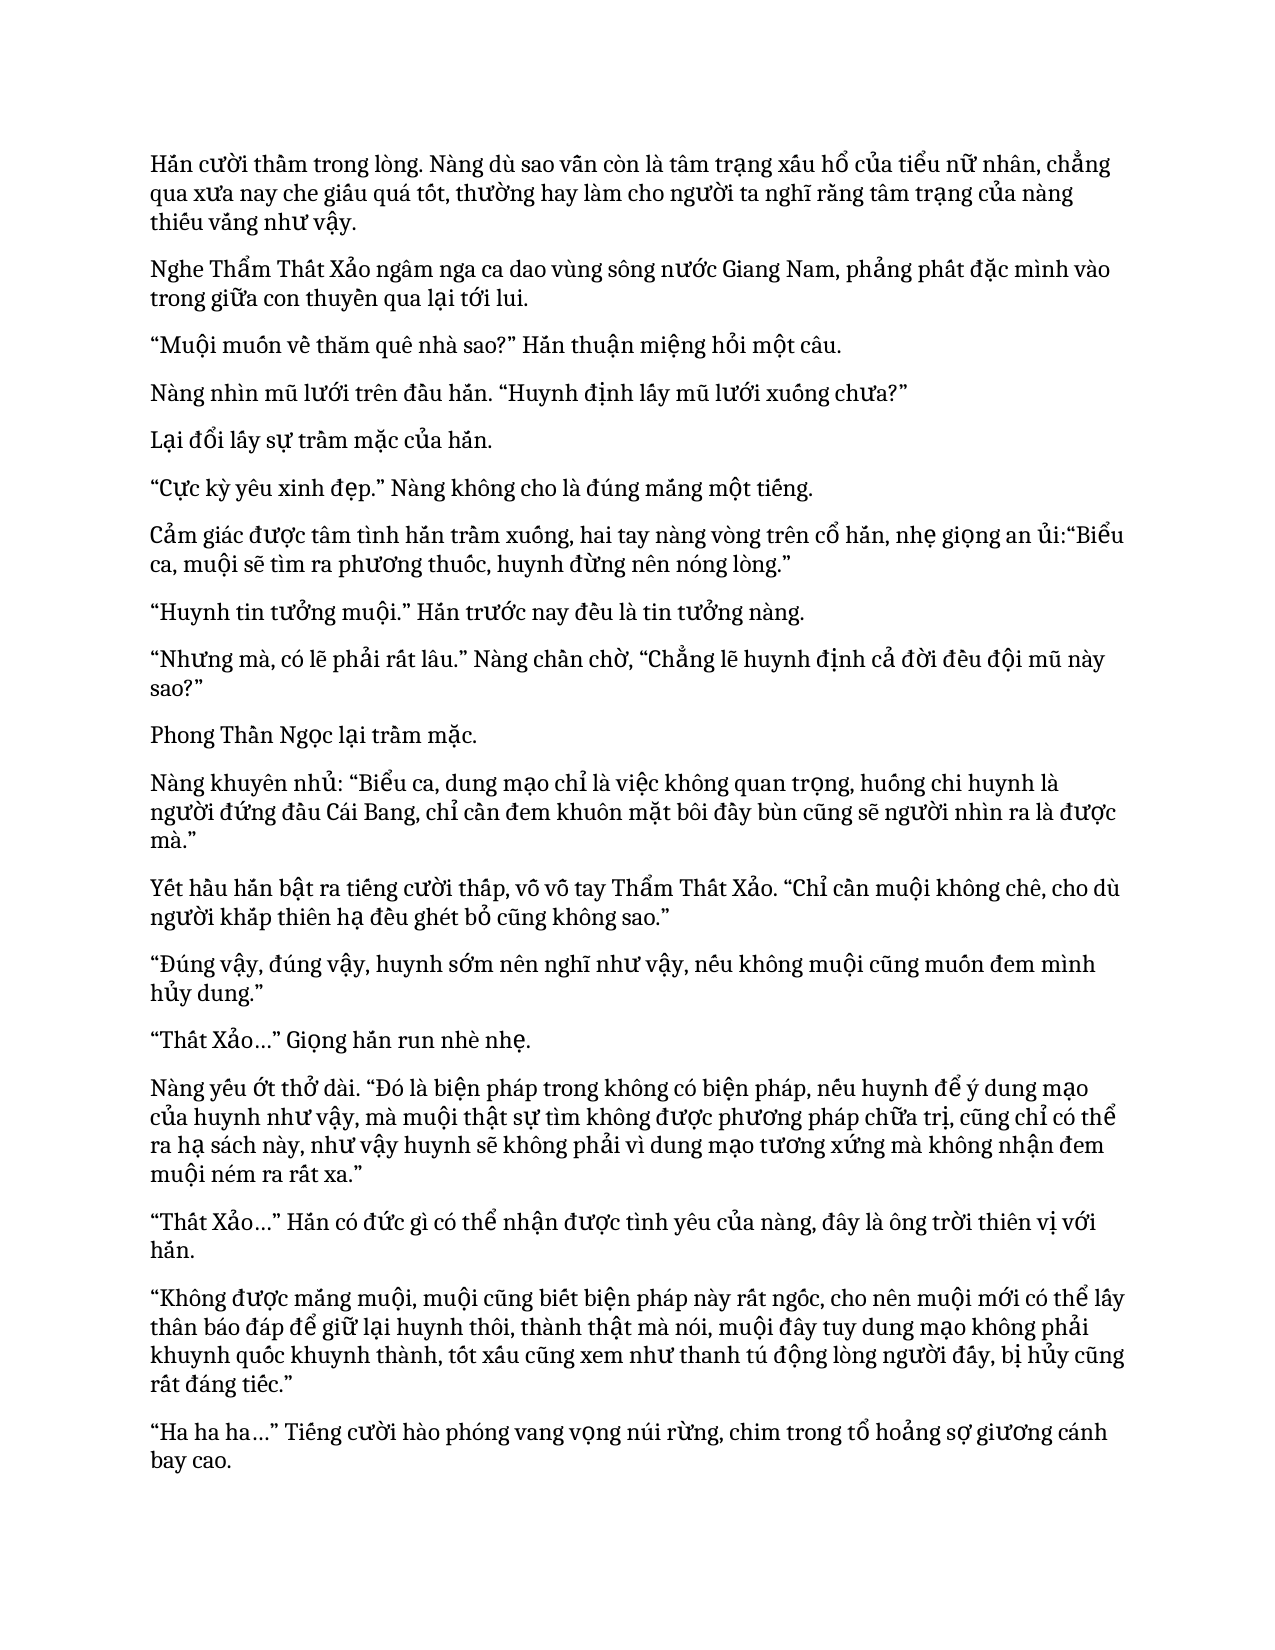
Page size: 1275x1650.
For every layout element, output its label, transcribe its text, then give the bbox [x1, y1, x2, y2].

text “Cực kỳ yêu xinh đẹp.” Nàng không cho là đúng mắng một tiếng. [150, 474, 1125, 502]
text “Không được mắng muội, muội cũng biết biện pháp này rất ngốc, cho nên muội mới có thể lấy thân báo đáp để giữ lại huynh thôi, thành thật mà nói, muội đây tuy dung mạo không phải khuynh quốc khuynh thành, tốt xấu cũng xem như thanh tú động lòng người đấy, bị hủy cũng rất đáng tiếc.” [150, 1284, 1125, 1399]
text Nghe Thẩm Thất Xảo ngâm nga ca dao vùng sông nước Giang Nam, phảng phất đặc mình vào trong giữa con thuyền qua lại tới lui. [150, 255, 1125, 312]
text “Đúng vậy, đúng vậy, huynh sớm nên nghĩ như vậy, nếu không muội cũng muốn đem mình hủy dung.” [150, 950, 1125, 1007]
text Yết hầu hắn bật ra tiếng cười thấp, vỗ vỗ tay Thẩm Thất Xảo. “Chỉ cần muội không chê, cho dù người khắp thiên hạ đều ghét bỏ cũng không sao.” [150, 874, 1125, 931]
text “Muội muốn về thăm quê nhà sao?” Hắn thuận miệng hỏi một câu. [150, 331, 1125, 360]
text “Nhưng mà, có lẽ phải rất lâu.” Nàng chần chờ, “Chẳng lẽ huynh định cả đời đều đội mũ này sao?” [150, 645, 1125, 702]
text “Huynh tin tưởng muội.” Hắn trước nay đều là tin tưởng nàng. [150, 597, 1125, 626]
text Nàng yếu ớt thở dài. “Ðó là biện pháp trong không có biện pháp, nếu huynh để ý dung mạo của huynh như vậy, mà muội thật sự tìm không được phương pháp chữa trị, cũng chỉ có thể ra hạ sách này, như vậy huynh sẽ không phải vì dung mạo tương xứng mà không nhận đem muội ném ra rất xa.” [150, 1074, 1125, 1189]
text Hắn cười thầm trong lòng. Nàng dù sao vẫn còn là tâm trạng xấu hổ của tiểu nữ nhân, chẳng qua xưa nay che giấu quá tốt, thường hay làm cho người ta nghĩ rằng tâm trạng của nàng thiếu vắng như vậy. [150, 150, 1125, 236]
text Nàng nhìn mũ lưới trên đầu hắn. “Huynh định lấy mũ lưới xuống chưa?” [150, 379, 1125, 407]
text “Thất Xảo…” Hắn có đức gì có thể nhận được tình yêu của nàng, đây là ông trời thiên vị với hắn. [150, 1207, 1125, 1265]
text Phong Thần Ngọc lại trầm mặc. [150, 721, 1125, 750]
text Lại đổi lấy sự trầm mặc của hắn. [150, 426, 1125, 455]
text Cảm giác được tâm tình hắn trầm xuống, hai tay nàng vòng trên cổ hắn, nhẹ giọng an ủi:“Biểu ca, muội sẽ tìm ra phương thuốc, huynh đừng nên nóng lòng.” [150, 521, 1125, 579]
text “Thất Xảo…” Giọng hắn run nhè nhẹ. [150, 1026, 1125, 1055]
text “Ha ha ha…” Tiếng cười hào phóng vang vọng núi rừng, chim trong tổ hoảng sợ giương cánh bay cao. [150, 1417, 1125, 1475]
text Nàng khuyên nhủ: “Biểu ca, dung mạo chỉ là việc không quan trọng, huống chi huynh là người đứng đầu Cái Bang, chỉ cần đem khuôn mặt bôi đầy bùn cũng sẽ người nhìn ra là được mà.” [150, 769, 1125, 855]
